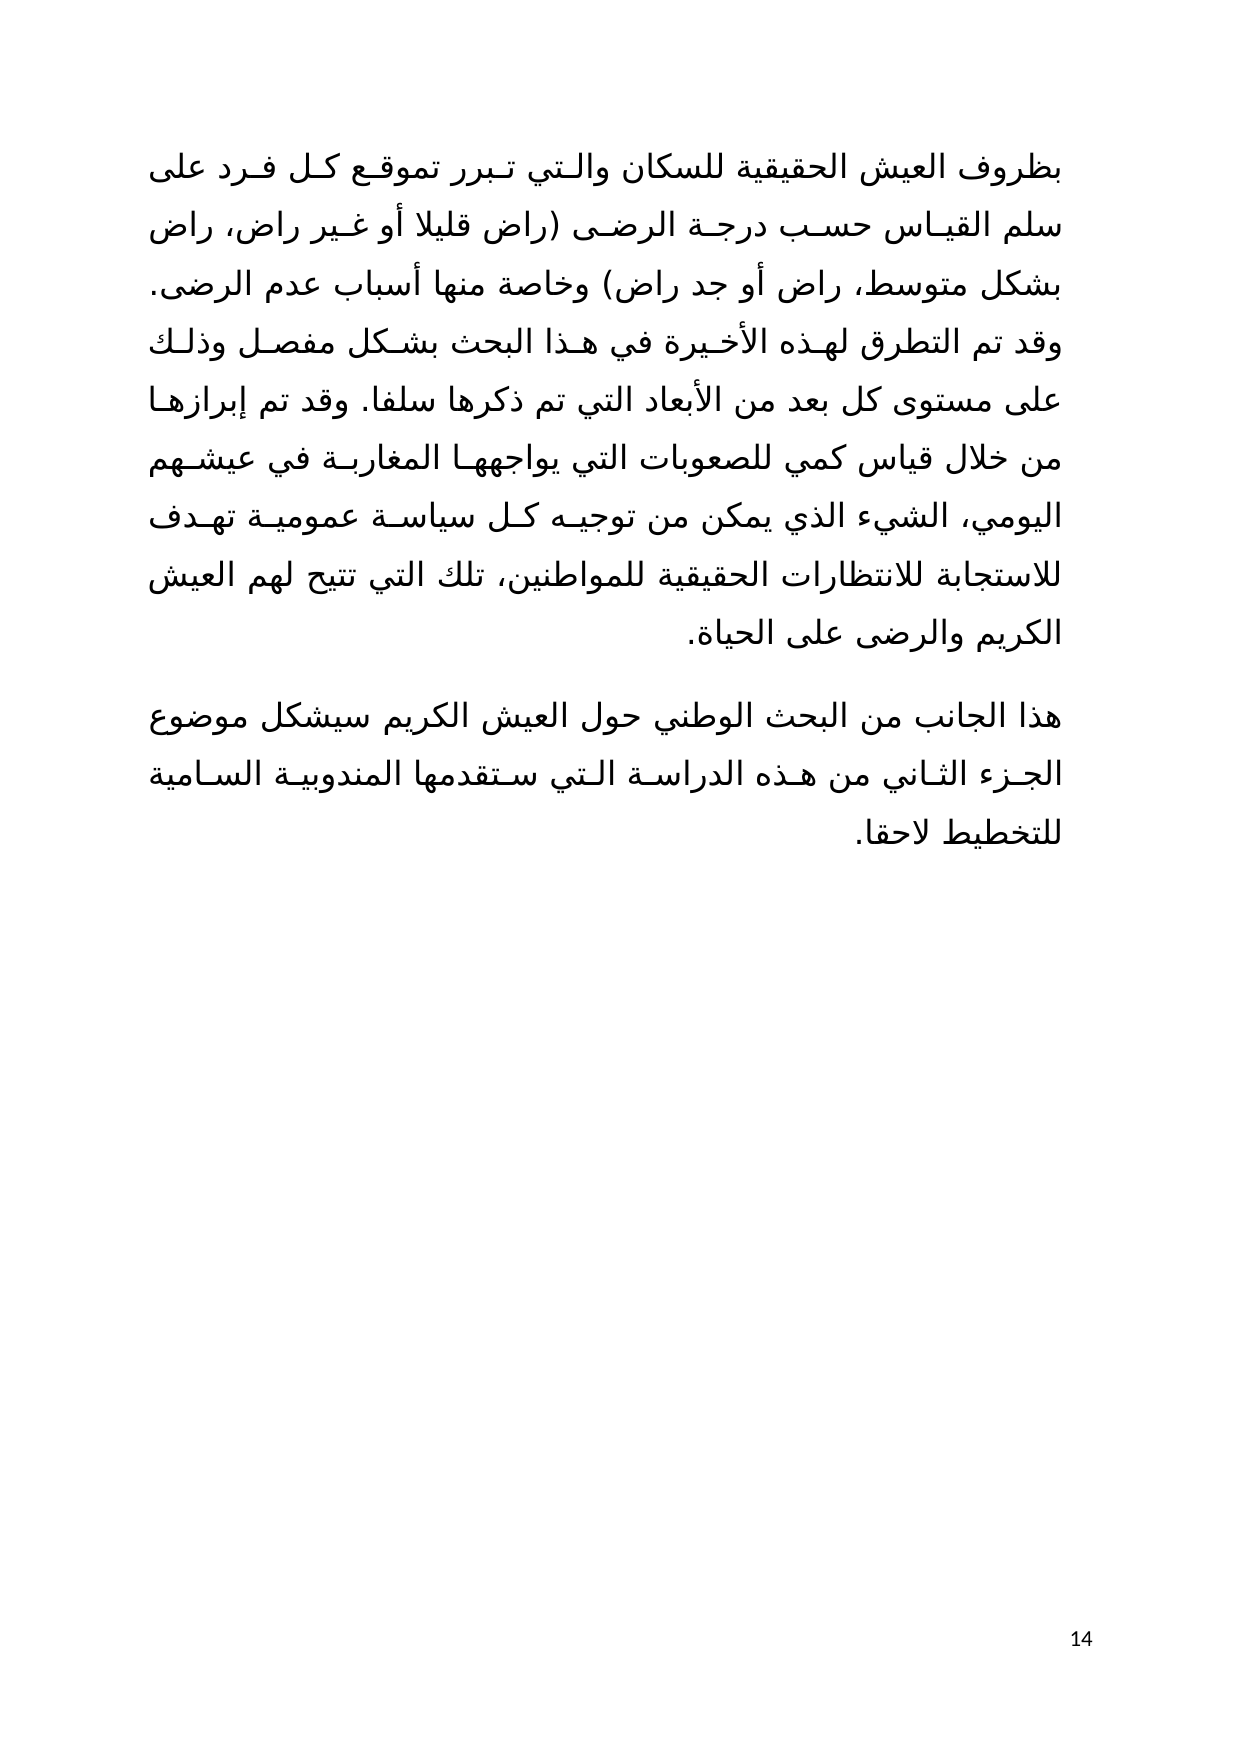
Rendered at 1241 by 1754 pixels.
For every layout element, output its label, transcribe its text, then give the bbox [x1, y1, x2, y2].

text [148, 148, 1063, 652]
text هذا الجانب من البحث الوطني حول العيش الكريم سيشكل موضوع الجزء الثاني من هذه الدراسة التي ستقدمها المندوبية السامية للتخطيط لاحقا. [148, 697, 1063, 852]
